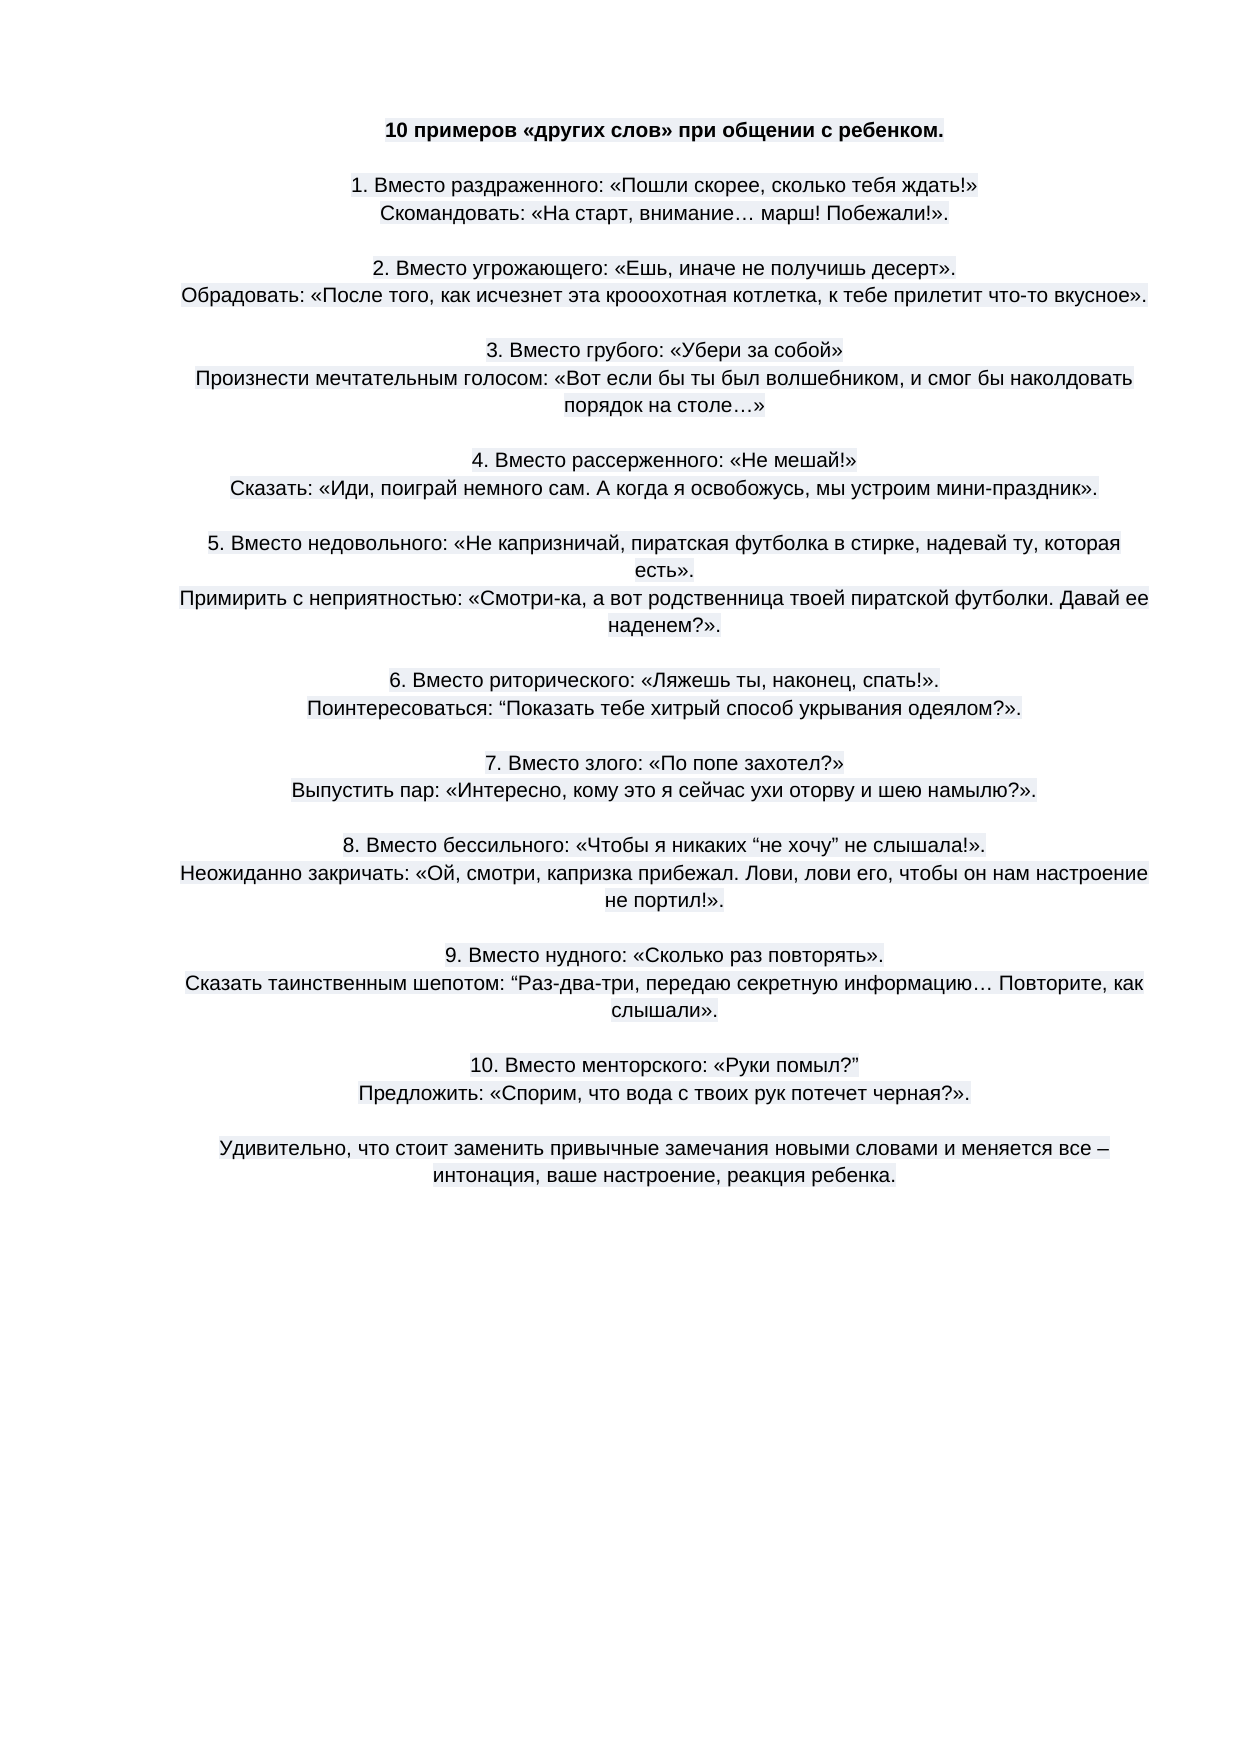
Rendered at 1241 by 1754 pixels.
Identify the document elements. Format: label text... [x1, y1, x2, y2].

text 10 примеров «других слов» при общении с ребенком. 1. Вместо раздраженного: «Пошли скорее, сколько тебя ждать!» Скомандовать: «На старт, внимание… марш! Побежали!». 2. Вместо угрожающего: «Ешь, иначе не получишь десерт». Обрадовать: «После того, как исчезнет эта крооохотная котлетка, к тебе прилетит что-то вкусное». 3. Вместо грубого: «Убери за собой» Произнести мечтательным голосом: «Вот если бы ты был волшебником, и смог бы наколдовать порядок на столе…» 4. Вместо рассерженного: «Не мешай!» Сказать: «Иди, поиграй немного сам. А когда я освобожусь, мы устроим мини-праздник». 5. Вместо недовольного: «Не капризничай, пиратская футболка в стирке, надевай ту, которая есть». Примирить с неприятностью: «Смотри-ка, а вот родственница твоей пиратской футболки. Давай ее наденем?». 6. Вместо риторического: «Ляжешь ты, наконец, спать!». Поинтересоваться: “Показать тебе хитрый способ укрывания одеялом?». 7. Вместо злого: «По попе захотел?» Выпустить пар: «Интересно, кому это я сейчас ухи оторву и шею намылю?». 8. Вместо бессильного: «Чтобы я никаких “не хочу” не слышала!». Неожиданно закричать: «Ой, смотри, капризка прибежал. Лови, лови его, чтобы он нам настроение не портил!». 9. Вместо нудного: «Сколько раз повторять». Сказать таинственным шепотом: “Раз-два-три, передаю секретную информацию… Повторите, как слышали». 10. Вместо менторского: «Руки помыл?” Предложить: «Спорим, что вода с твоих рук потечет черная?». Удивительно, что стоит заменить привычные замечания новыми словами и меняется все – интонация, ваше настроение, реакция ребенка. [177, 118, 1152, 1187]
